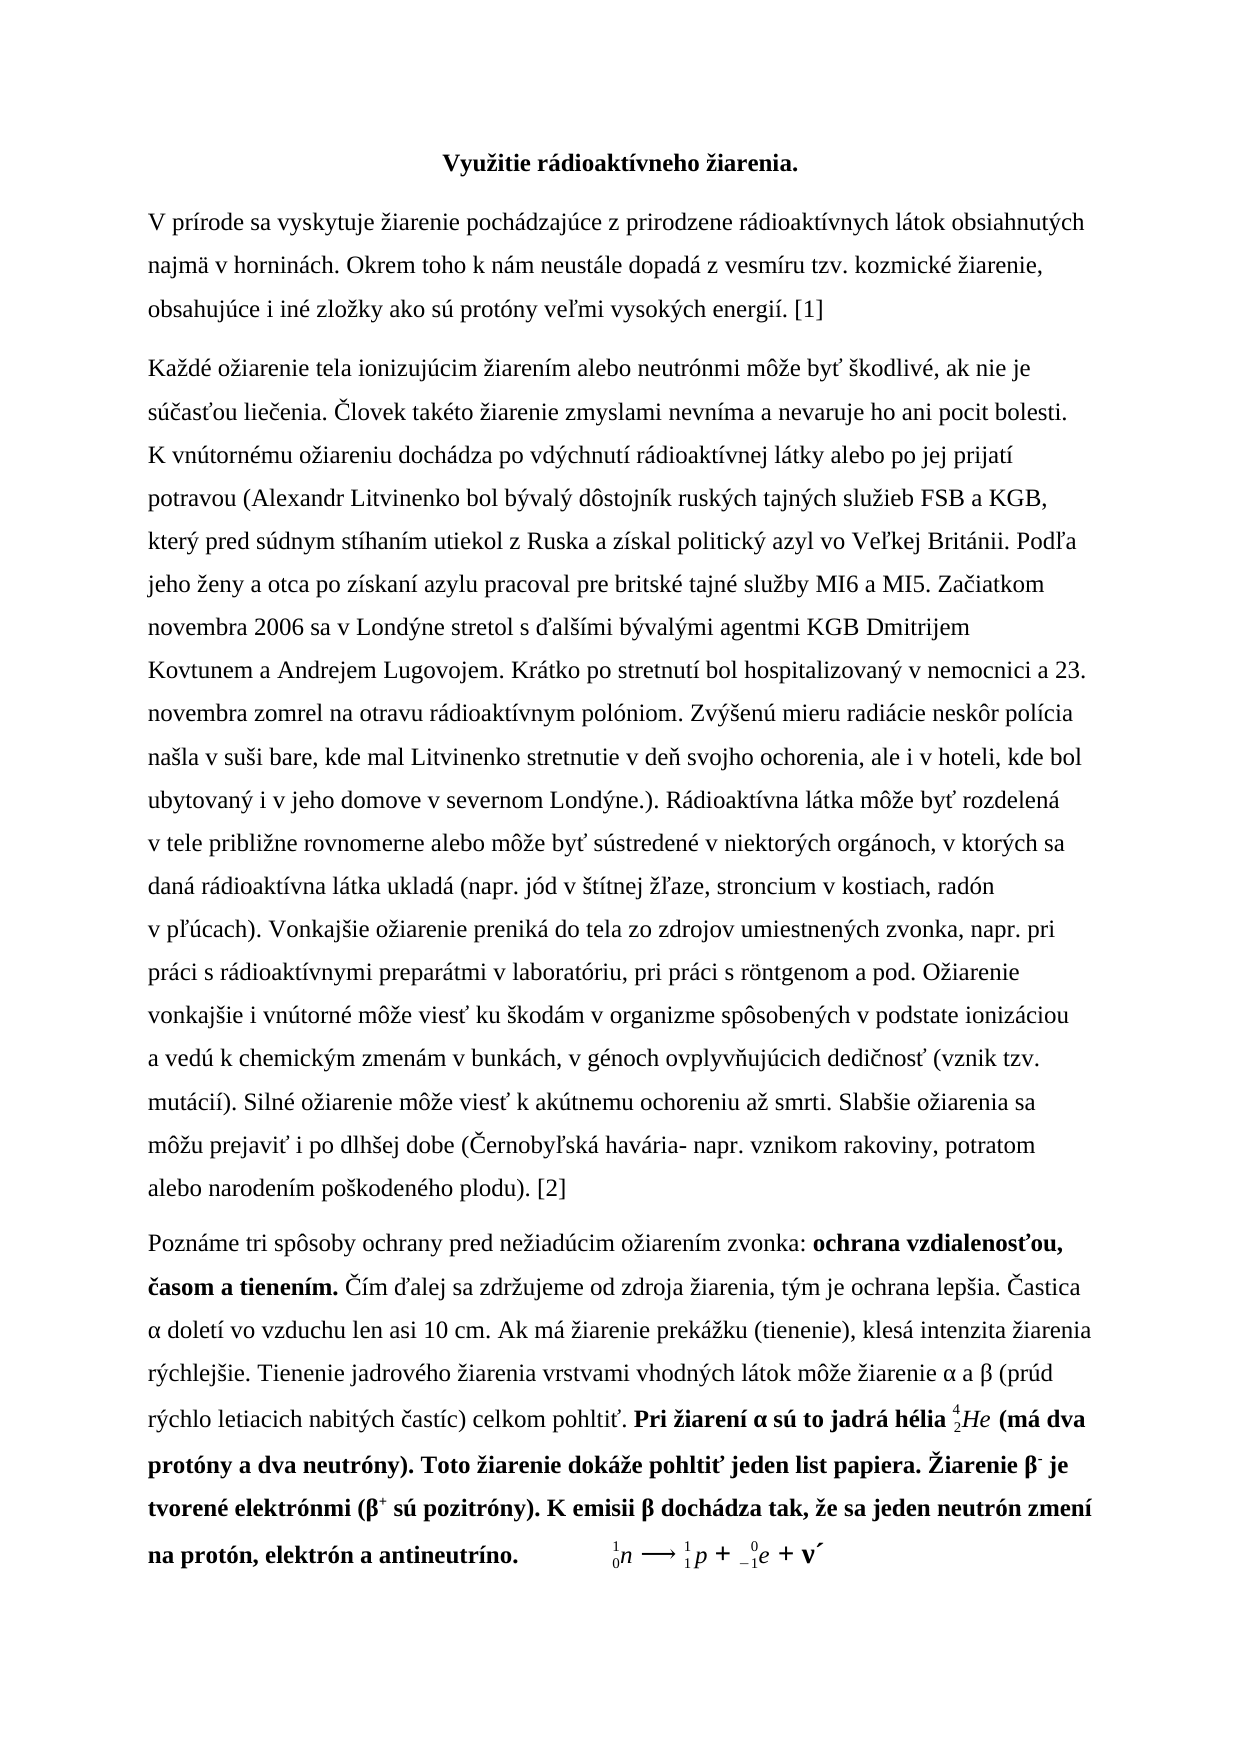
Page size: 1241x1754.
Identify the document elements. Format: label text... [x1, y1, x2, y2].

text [148, 1228, 1093, 1572]
text V prírode sa vyskytuje žiarenie pochádzajúce z prirodzene rádioaktívnych látok obsiahnutých najmä v horninách. Okrem toho k nám neustále dopadá z vesmíru tzv. kozmické žiarenie, obsahujúce i iné zložky ako sú protóny veľmi vysokých energií. [1] [148, 207, 1093, 322]
text Využitie rádioaktívneho žiarenia. [148, 148, 1093, 176]
text Každé ožiarenie tela ionizujúcim žiarením alebo neutrónmi môže byť škodlivé, ak nie je súčasťou liečenia. Človek takéto žiarenie zmyslami nevníma a nevaruje ho ani pocit bolesti. K vnútornému ožiareniu dochádza po vdýchnutí rádioaktívnej látky alebo po jej prijatí potravou (Alexandr Litvinenko bol bývalý dôstojník ruských tajných služieb FSB a KGB, který pred súdnym stíhaním utiekol z Ruska a získal politický azyl vo Veľkej Británii. Podľa jeho ženy a otca po získaní azylu pracoval pre britské tajné služby MI6 a MI5. Začiatkom novembra 2006 sa v Londýne stretol s ďalšími bývalými agentmi KGB Dmitrijem Kovtunem a Andrejem Lugovojem. Krátko po stretnutí bol hospitalizovaný v nemocnici a 23. novembra zomrel na otravu rádioaktívnym polóniom. Zvýšenú mieru radiácie neskôr polícia našla v suši bare, kde mal Litvinenko stretnutie v deň svojho ochorenia, ale i v hoteli, kde bol ubytovaný i v jeho domove v severnom Londýne.). Rádioaktívna látka môže byť rozdelená v tele približne rovnomerne alebo môže byť sústredené v niektorých orgánoch, v ktorých sa daná rádioaktívna látka ukladá (napr. jód v štítnej žľaze, stroncium v kostiach, radón v pľúcach). Vonkajšie ožiarenie preniká do tela zo zdrojov umiestnených zvonka, napr. pri práci s rádioaktívnymi preparátmi v laboratóriu, pri práci s röntgenom a pod. Ožiarenie vonkajšie i vnútorné môže viesť ku škodám v organizme spôsobených v podstate ionizáciou a vedú k chemickým zmenám v bunkách, v génoch ovplyvňujúcich dedičnosť (vznik tzv. mutácií). Silné ožiarenie môže viesť k akútnemu ochoreniu až smrti. Slabšie ožiarenia sa môžu prejaviť i po dlhšej dobe (Černobyľská havária- napr. vznikom rakoviny, potratom alebo narodením poškodeného plodu). [2] [148, 353, 1093, 1202]
